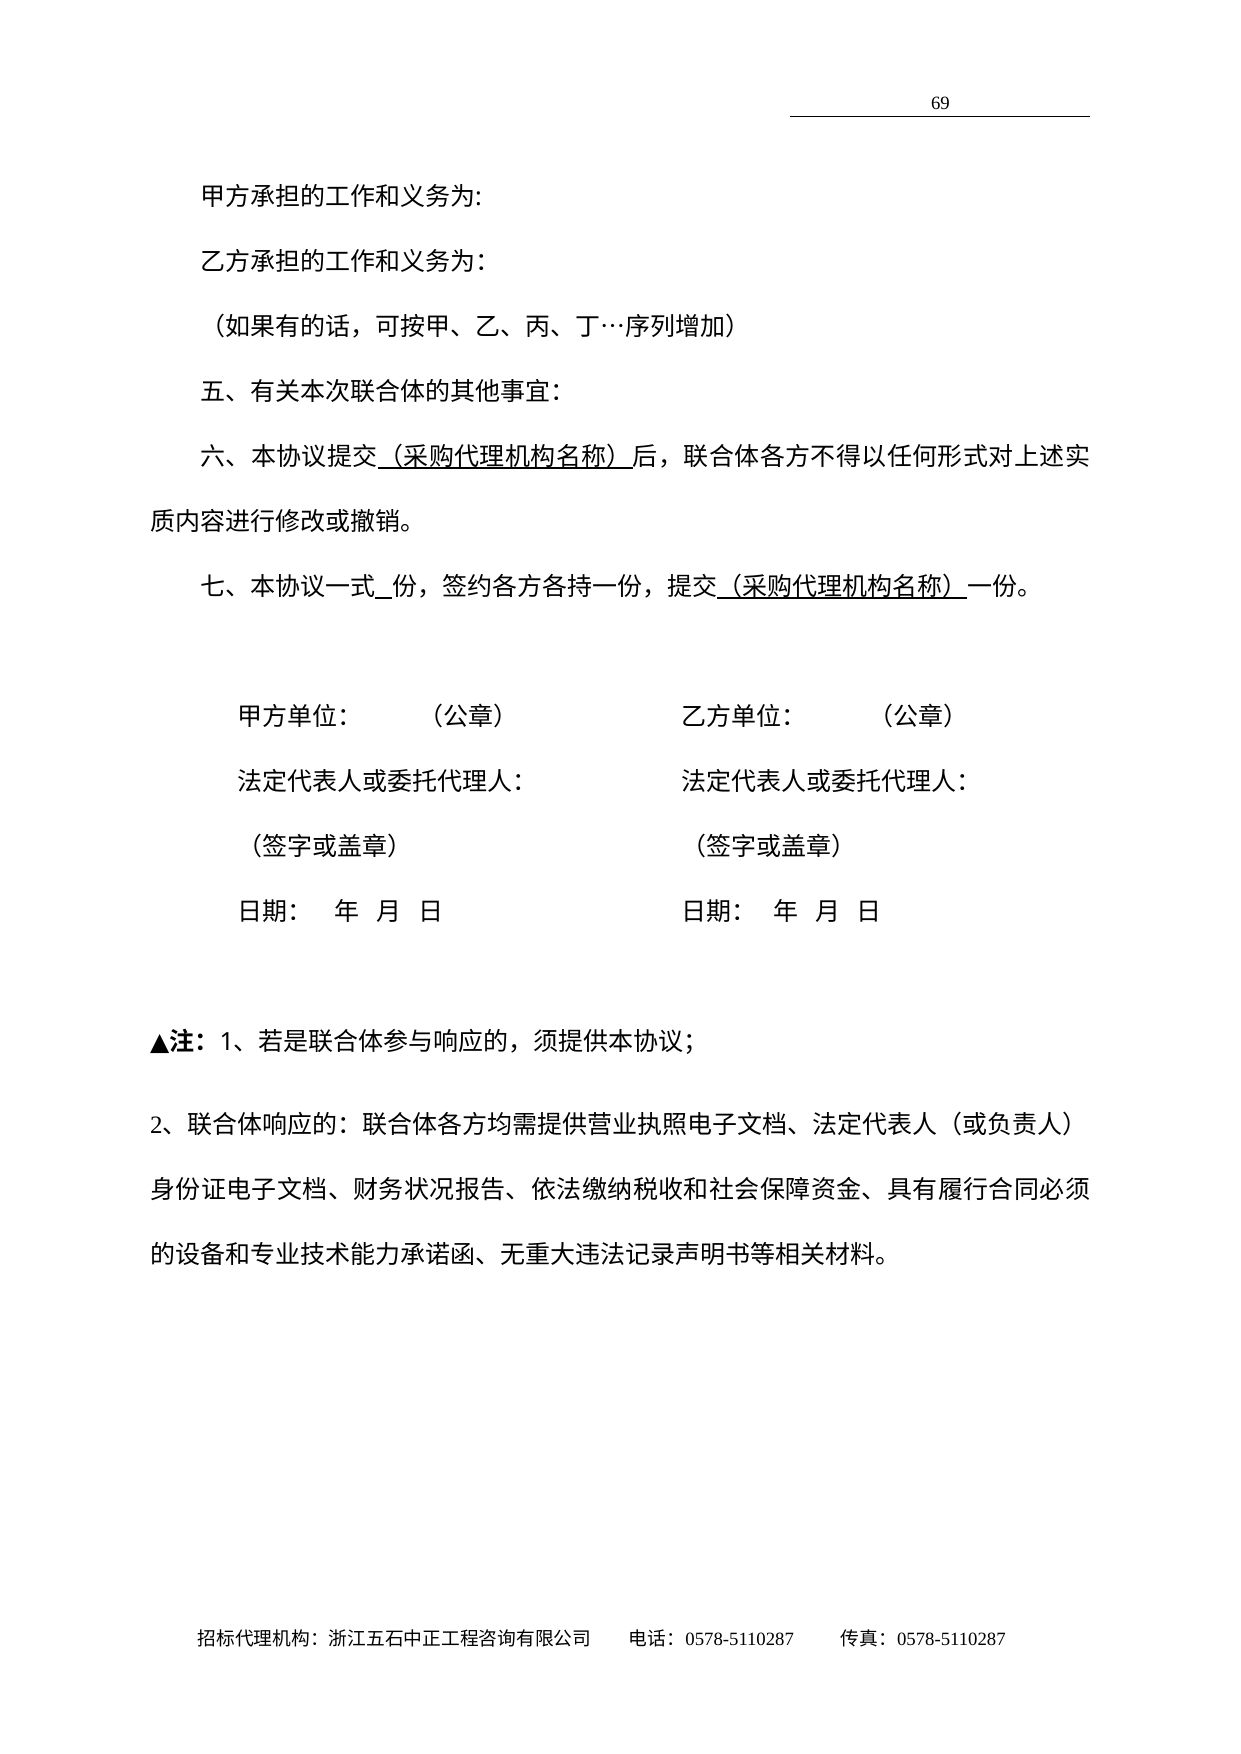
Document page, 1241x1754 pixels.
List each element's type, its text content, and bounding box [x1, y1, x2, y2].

text 乙方承担的工作和义务为： [150, 227, 1090, 292]
text 五、有关本次联合体的其他事宜： [150, 357, 1090, 422]
list 2、联合体响应的：联合体各方均需提供营业执照电子文档、法定代表人（或负责人）身份证电子文档、财务状况报告、依法缴纳税收和社会保障资金、具有履行合同必须的设备和专业技术能力承诺函、无重大违法记录声明书等相关材料。 [150, 1090, 1090, 1285]
text （如果有的话，可按甲、乙、丙、丁…序列增加） [150, 292, 1090, 357]
text 六、本协议提交（采购代理机构名称）后，联合体各方不得以任何形式对上述实质内容进行修改或撤销。 [150, 422, 1090, 552]
text ▲注：1、若是联合体参与响应的，须提供本协议； [150, 1007, 1090, 1072]
text 七、本协议一式 份，签约各方各持一份，提交（采购代理机构名称）一份。 [150, 552, 1090, 617]
text 甲方承担的工作和义务为: [150, 162, 1090, 227]
table_header 甲方单位： （公章） 法定代表人或委托代理人： （签字或盖章） 日期： 年 月 日 [176, 682, 620, 942]
table_header 乙方单位： （公章） 法定代表人或委托代理人： （签字或盖章） 日期： 年 月 日 [620, 682, 1064, 942]
